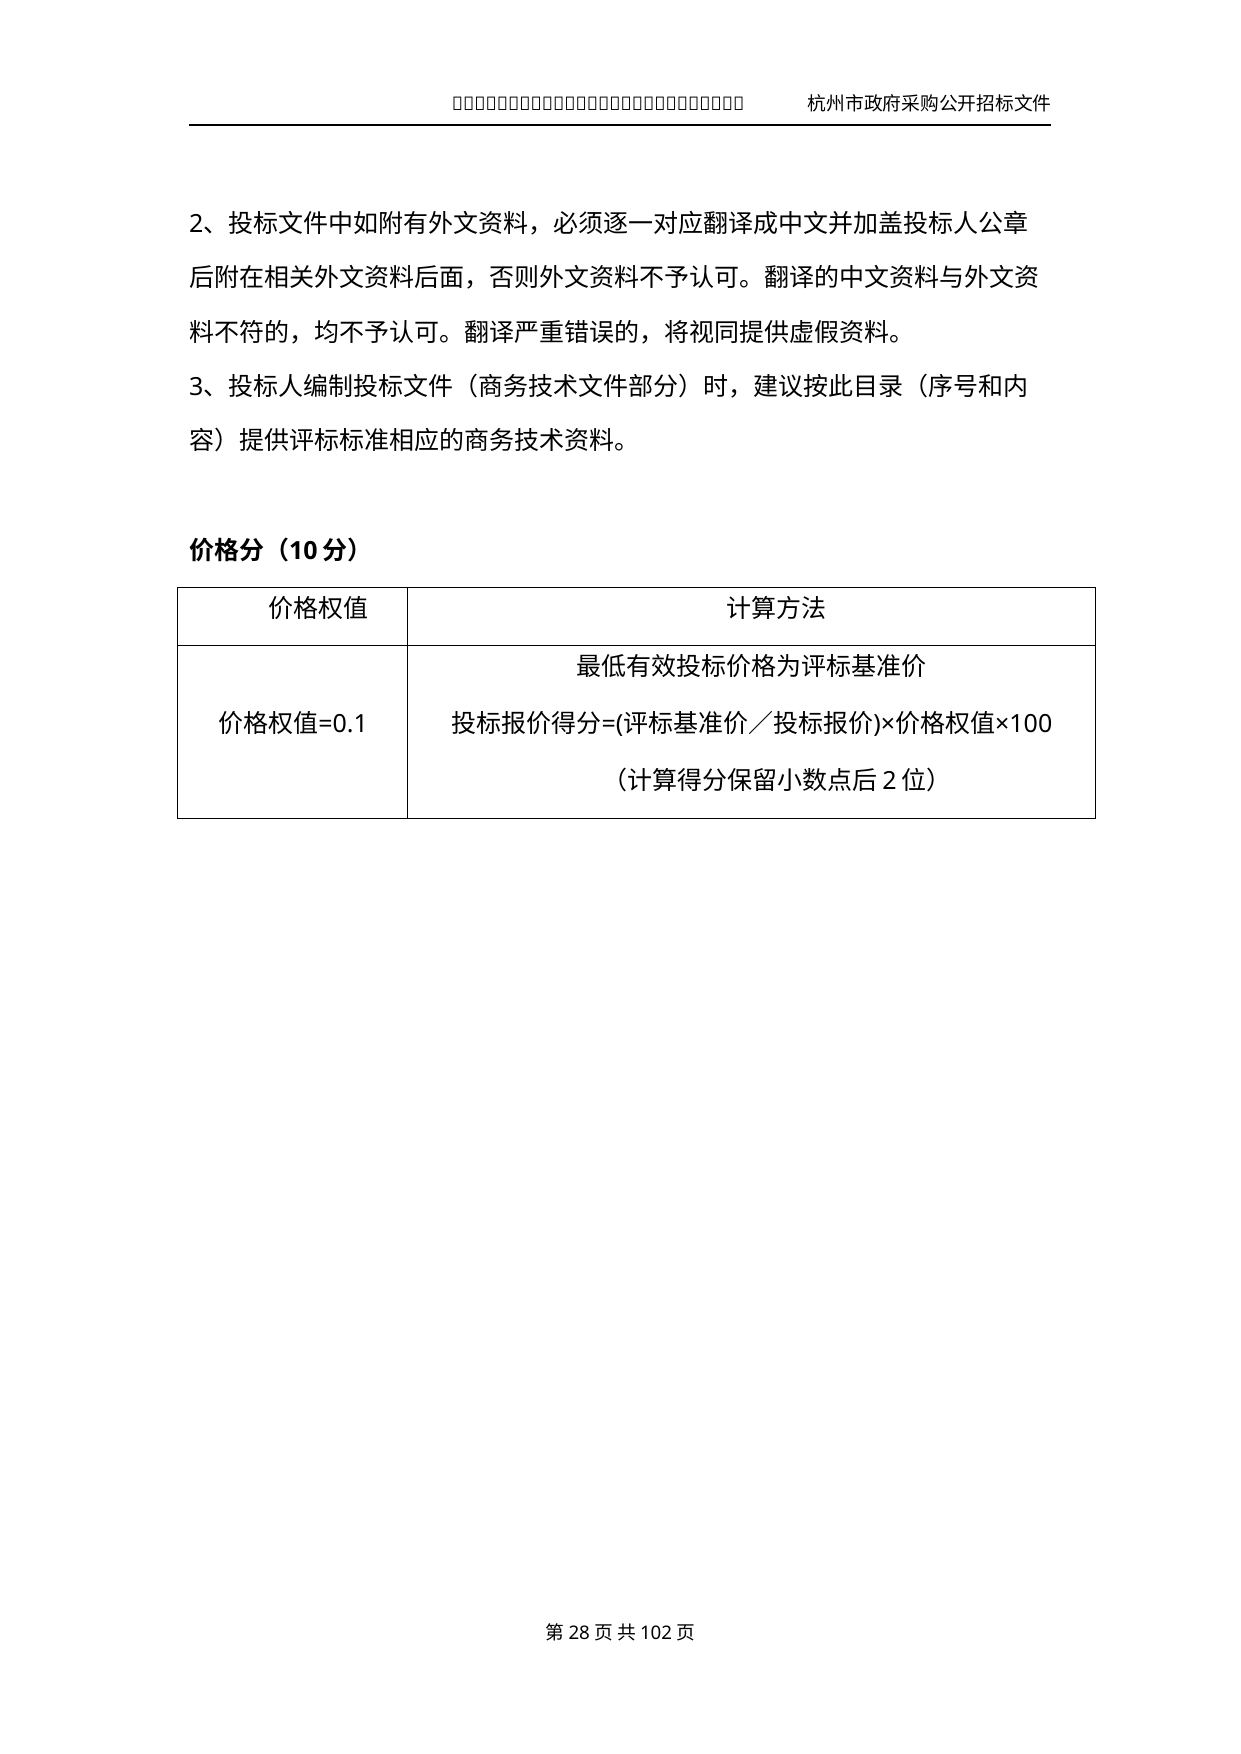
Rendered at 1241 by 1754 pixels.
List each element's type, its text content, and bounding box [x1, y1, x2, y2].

table_header 计算方法 [408, 588, 1095, 645]
table_cell 最低有效投标价格为评标基准价 投标报价得分=(评标基准价／投标报价)×价格权值×100 （计算得分保留小数点后2位） [408, 646, 1095, 818]
text 2、投标文件中如附有外文资料，必须逐一对应翻译成中文并加盖投标人公章后附在相关外文资料后面，否则外文资料不予认可。翻译的中文资料与外文资料不符的，均不予认可。翻译严重错误的，将视同提供虚假资料。 [189, 203, 1051, 348]
table_header 价格权值 [178, 588, 407, 645]
table_cell 价格权值=0.1 [178, 646, 407, 818]
text 3、投标人编制投标文件（商务技术文件部分）时，建议按此目录（序号和内容）提供评标标准相应的商务技术资料。 [189, 366, 1051, 457]
text 价格分（10分） [189, 530, 1051, 566]
